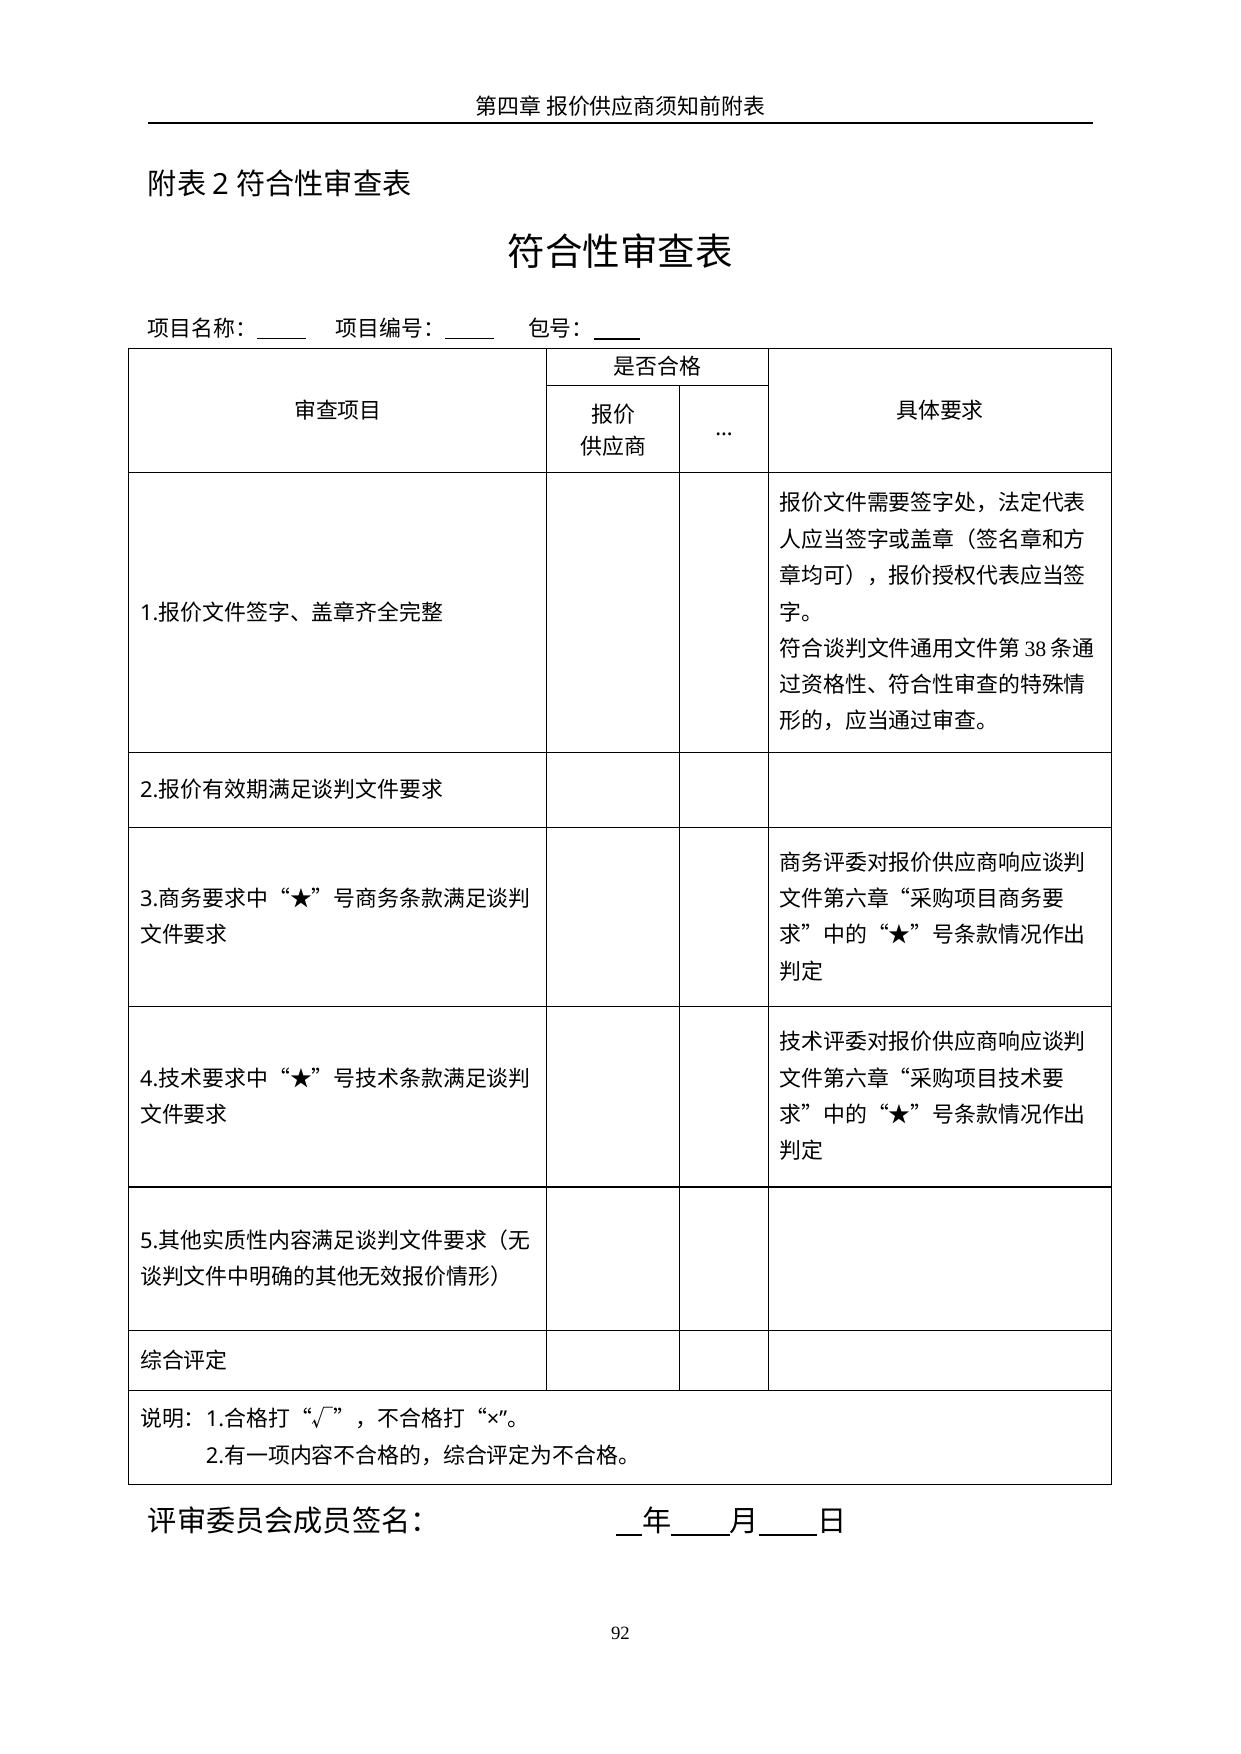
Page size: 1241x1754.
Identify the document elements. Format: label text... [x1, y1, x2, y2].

text 符合性审查表 [148, 218, 1093, 277]
table_cell 2.报价有效期满足谈判文件要求 [129, 753, 546, 827]
table_cell [680, 753, 768, 827]
table_header 审查项目 [129, 349, 546, 472]
table_cell 报价 供应商 [547, 386, 679, 472]
table_cell [680, 1331, 768, 1390]
table_cell [680, 828, 768, 1006]
table_cell … [680, 386, 768, 472]
table_cell [680, 1188, 768, 1330]
table_cell 报价文件需要签字处，法定代表人应当签字或盖章（签名章和方章均可），报价授权代表应当签字。 符合谈判文件通用文件第38条通过资格性、符合性审查的特殊情形的，应当通过审查。 [769, 473, 1111, 752]
table_cell 3.商务要求中“★”号商务条款满足谈判文件要求 [129, 828, 546, 1006]
table_cell [547, 753, 679, 827]
table_header 是否合格 [547, 349, 768, 385]
table_cell 商务评委对报价供应商响应谈判文件第六章“采购项目商务要求”中的“★”号条款情况作出判定 [769, 828, 1111, 1006]
table_cell [547, 473, 679, 752]
table_cell [769, 1188, 1111, 1330]
table_cell [547, 828, 679, 1006]
table_cell 4.技术要求中“★”号技术条款满足谈判文件要求 [129, 1007, 546, 1186]
table_cell [547, 1331, 679, 1390]
table_cell [680, 1007, 768, 1186]
table_cell 综合评定 [129, 1331, 546, 1390]
table_cell [680, 473, 768, 752]
table_cell 1.报价文件签字、盖章齐全完整 [129, 473, 546, 752]
table_cell [769, 753, 1111, 827]
table_cell 技术评委对报价供应商响应谈判文件第六章“采购项目技术要求”中的“★”号条款情况作出判定 [769, 1007, 1111, 1186]
subtitle 附表2 符合性审查表 [148, 148, 1093, 206]
text 项目名称： 项目编号： 包号： [148, 289, 1093, 348]
table_cell [769, 1331, 1111, 1390]
text 评审委员会成员签名： 年 月 日 [148, 1485, 1093, 1543]
table_cell 5.其他实质性内容满足谈判文件要求（无谈判文件中明确的其他无效报价情形） [129, 1188, 546, 1330]
table_cell [547, 1188, 679, 1330]
table_header 具体要求 [769, 349, 1111, 472]
table_cell [547, 1007, 679, 1186]
table_cell 说明：1.合格打“√”，不合格打“×”。 2.有一项内容不合格的，综合评定为不合格。 [129, 1391, 1111, 1484]
